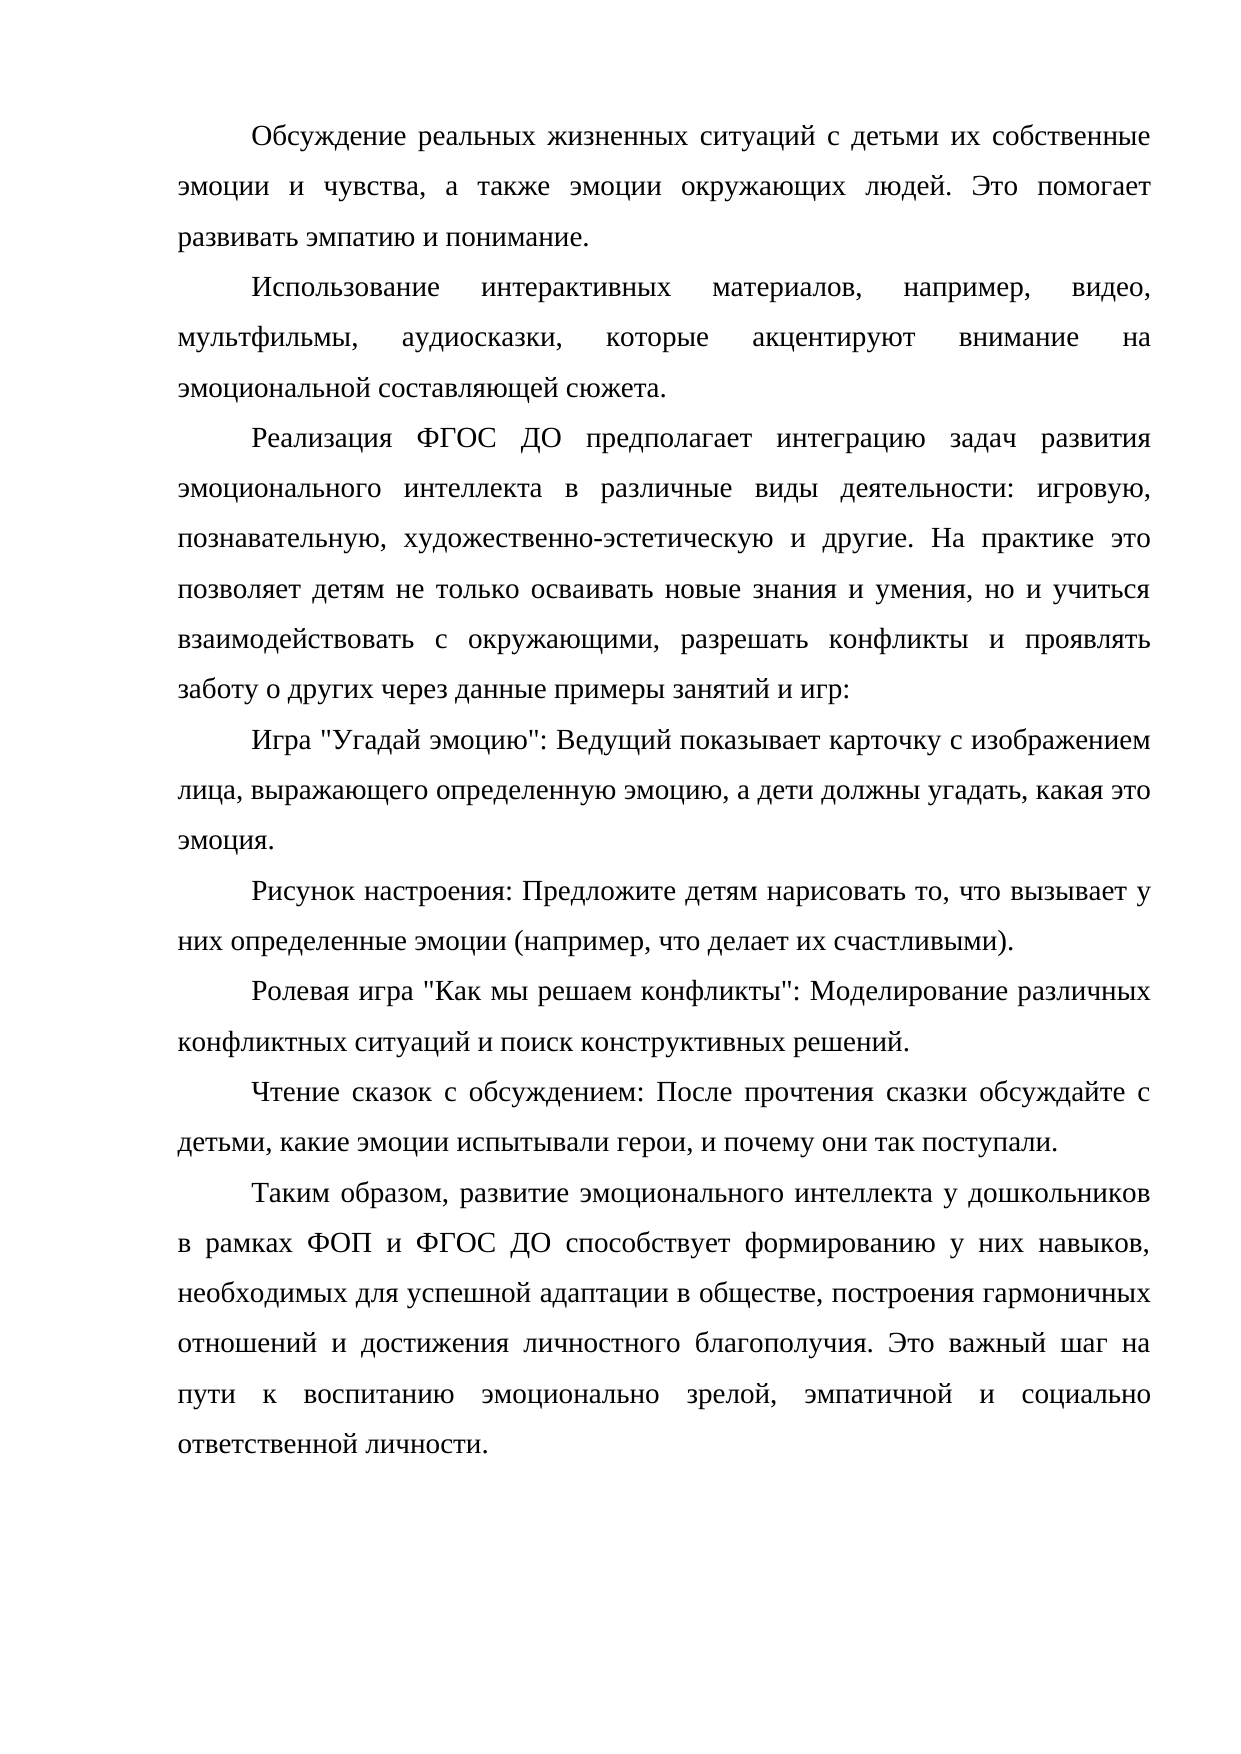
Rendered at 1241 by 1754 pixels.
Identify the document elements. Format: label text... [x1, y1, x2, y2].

text Рисунок настроения: Предложите детям нарисовать то, что вызывает у них определенные эмоции (например, что делает их счастливыми). [177, 873, 1152, 957]
text Использование интерактивных материалов, например, видео, мультфильмы, аудиосказки, которые акцентируют внимание на эмоциональной составляющей сюжета. [177, 269, 1152, 403]
text Обсуждение реальных жизненных ситуаций с детьми их собственные эмоции и чувства, а также эмоции окружающих людей. Это помогает развивать эмпатию и понимание. [177, 118, 1152, 252]
text Таким образом, развитие эмоционального интеллекта у дошкольников в рамках ФОП и ФГОС ДО способствует формированию у них навыков, необходимых для успешной адаптации в обществе, построения гармоничных отношений и достижения личностного благополучия. Это важный шаг на пути к воспитанию эмоционально зрелой, эмпатичной и социально ответственной личности. [177, 1175, 1152, 1460]
text Игра "Угадай эмоцию": Ведущий показывает карточку с изображением лица, выражающего определенную эмоцию, а дети должны угадать, какая это эмоция. [177, 722, 1152, 856]
text Чтение сказок с обсуждением: После прочтения сказки обсуждайте с детьми, какие эмоции испытывали герои, и почему они так поступали. [177, 1074, 1152, 1158]
text Реализация ФГОС ДО предполагает интеграцию задач развития эмоционального интеллекта в различные виды деятельности: игровую, познавательную, художественно-эстетическую и другие. На практике это позволяет детям не только осваивать новые знания и умения, но и учиться взаимодействовать с окружающими, разрешать конфликты и проявлять заботу о других через данные примеры занятий и игр: [177, 420, 1152, 705]
text Ролевая игра "Как мы решаем конфликты": Моделирование различных конфликтных ситуаций и поиск конструктивных решений. [177, 973, 1152, 1057]
